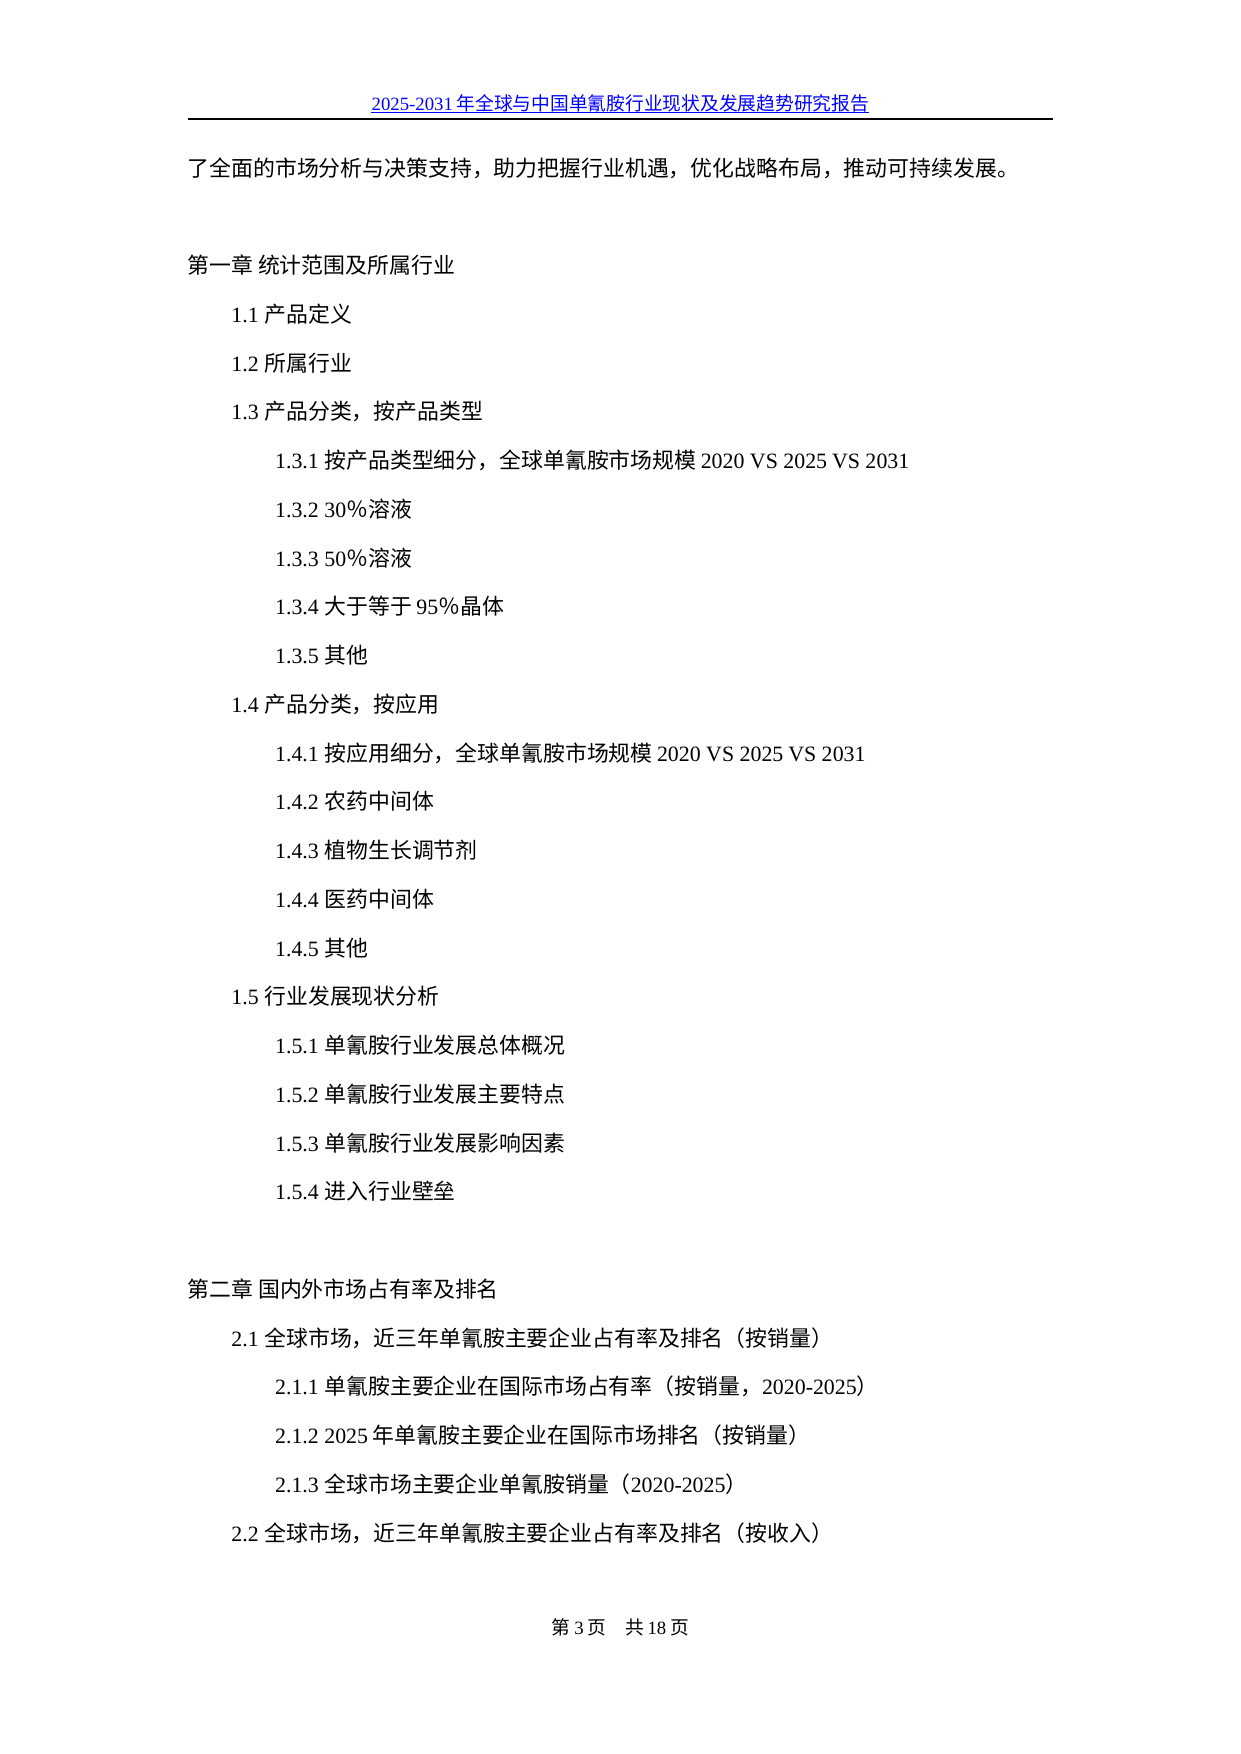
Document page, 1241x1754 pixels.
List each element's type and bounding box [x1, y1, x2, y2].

text [187, 150, 1053, 1548]
